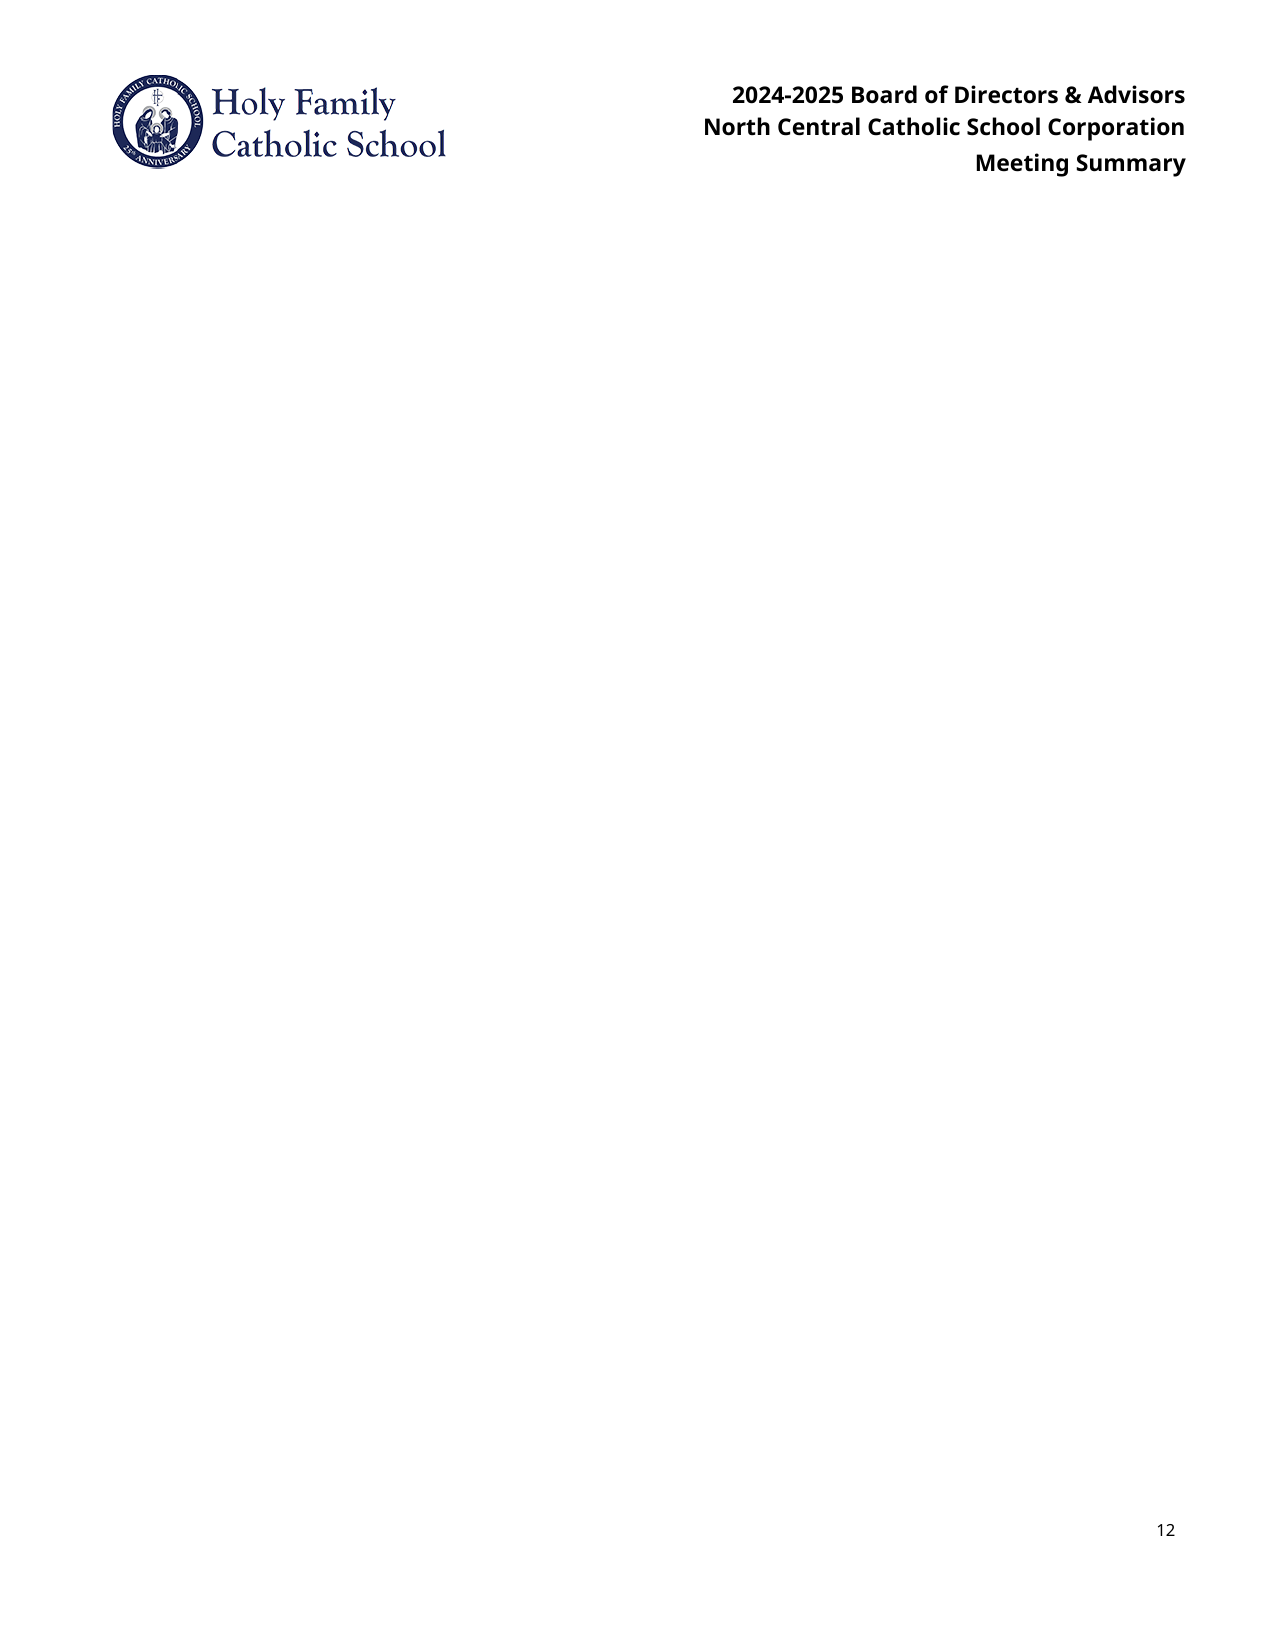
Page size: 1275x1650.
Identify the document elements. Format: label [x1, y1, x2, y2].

picture [112, 75, 446, 169]
